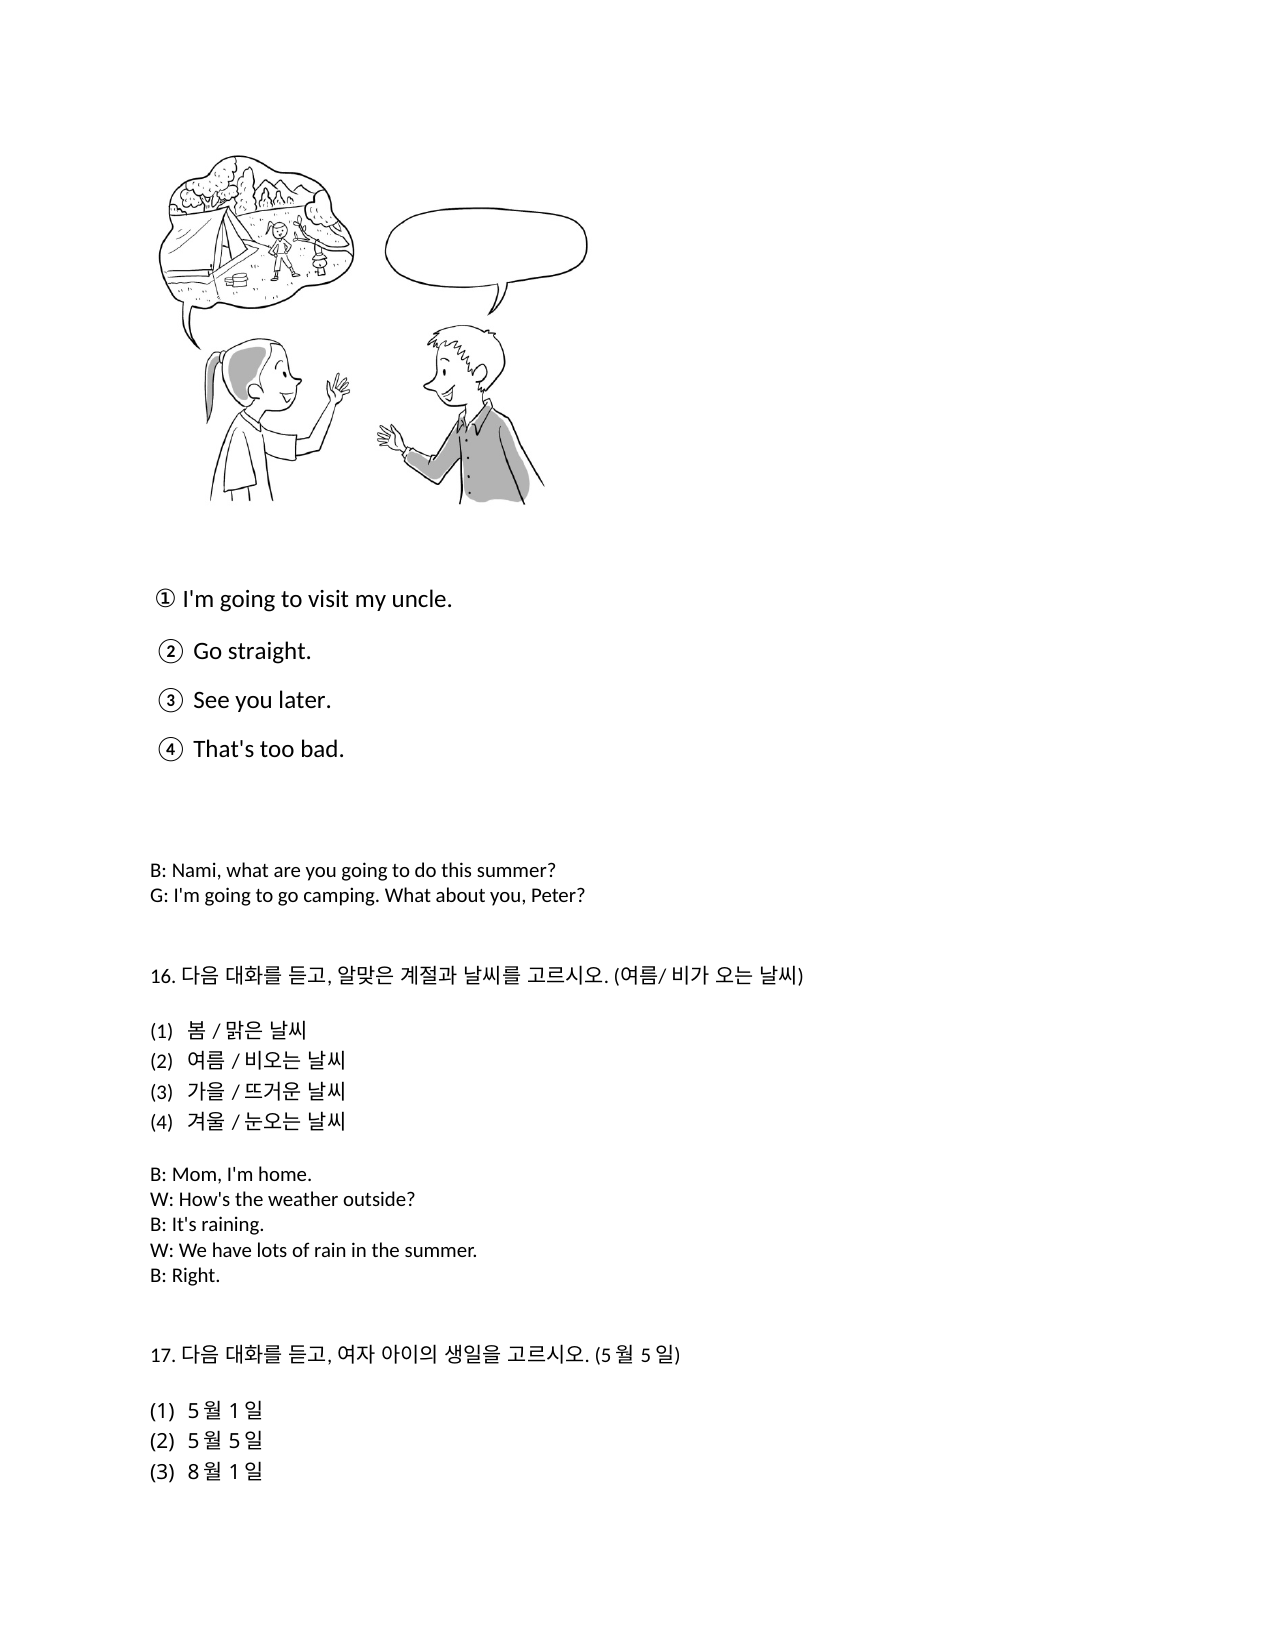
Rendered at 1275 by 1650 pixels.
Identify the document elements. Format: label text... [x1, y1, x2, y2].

text 16. 다음 대화를 듣고, 알맞은 계절과 날씨를 고르시오. (여름/ 비가 오는 날씨) [150, 959, 1125, 989]
list 가을 / 뜨거운 날씨 [150, 1075, 1125, 1105]
list 5월 1일 [150, 1394, 1125, 1424]
text B: Mom, I'm home. [150, 1161, 1125, 1186]
text B: Nami, what are you going to do this summer? [150, 857, 1125, 883]
text ④ That's too bad. [154, 733, 1125, 763]
text B: It's raining. [150, 1212, 1125, 1237]
text ② Go straight. [154, 636, 1125, 666]
list 봄 / 맑은 날씨 [150, 1014, 1125, 1045]
picture [150, 150, 596, 513]
text W: How's the weather outside? [150, 1186, 1125, 1212]
text ③ See you later. [154, 684, 1125, 715]
list 여름 / 비오는 날씨 [150, 1045, 1125, 1075]
list 5월 5일 [150, 1424, 1125, 1455]
text W: We have lots of rain in the summer. [150, 1237, 1125, 1262]
text G: I'm going to go camping. What about you, Peter? [150, 883, 1125, 908]
text B: Right. [150, 1262, 1125, 1288]
text 17. 다음 대화를 듣고, 여자 아이의 생일을 고르시오. (5월 5일) [150, 1339, 1125, 1369]
text ① I'm going to visit my uncle. [154, 581, 1125, 615]
list 겨울 / 눈오는 날씨 [150, 1105, 1125, 1135]
list 8월 1일 [150, 1455, 1125, 1485]
